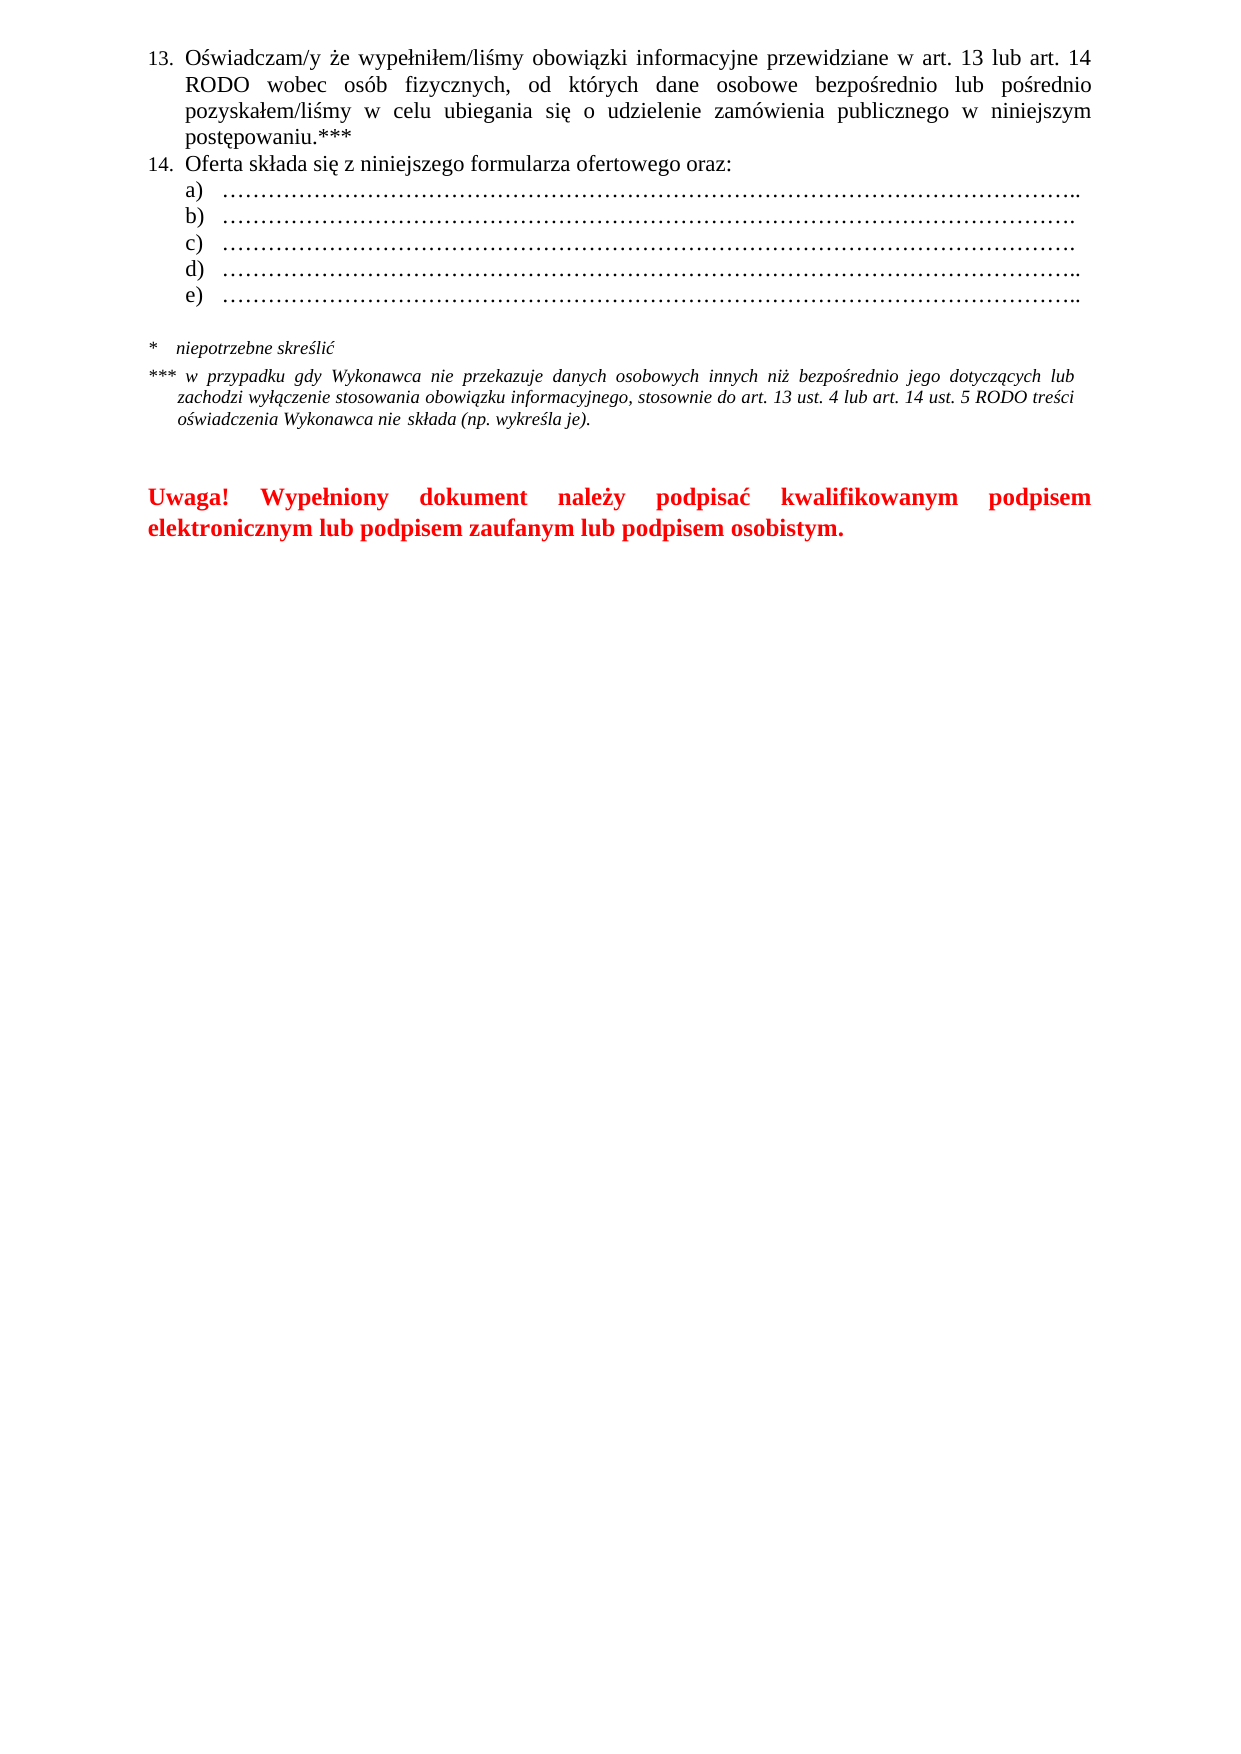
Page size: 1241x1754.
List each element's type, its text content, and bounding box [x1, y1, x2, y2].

list ………………………………………………………………………………………………….. [185, 255, 1093, 282]
list Oferta składa się z niniejszego formularza ofertowego oraz: [148, 150, 1093, 176]
text * niepotrzebne skreślić [148, 337, 1078, 358]
list ………………………………………………………………………………………………….. [185, 176, 1093, 202]
list …………………………………………………………………………………………………. [185, 202, 1093, 229]
text *** w przypadku gdy Wykonawca nie przekazuje danych osobowych innych niż bezpośrednio jego dotyczących lub zachodzi wyłączenie stosowania obowiązku informacyjnego, stosownie do art. 13 ust. 4 lub art. 14 ust. 5 RODO treści oświadczenia Wykonawca nie składa (np. wykreśla je). [148, 364, 1078, 429]
text Uwaga! Wypełniony dokument należy podpisać kwalifikowanym podpisem elektronicznym lub podpisem zaufanym lub podpisem osobistym. [148, 482, 1093, 542]
list …………………………………………………………………………………………………. [185, 229, 1093, 255]
list Oświadczam/y że wypełniłem/liśmy obowiązki informacyjne przewidziane w art. 13 lub art. 14 RODO wobec osób fizycznych, od których dane osobowe bezpośrednio lub pośrednio pozyskałem/liśmy w celu ubiegania się o udzielenie zamówienia publicznego w niniejszym postępowaniu.*** [148, 44, 1093, 150]
list ………………………………………………………………………………………………….. [185, 282, 1093, 308]
